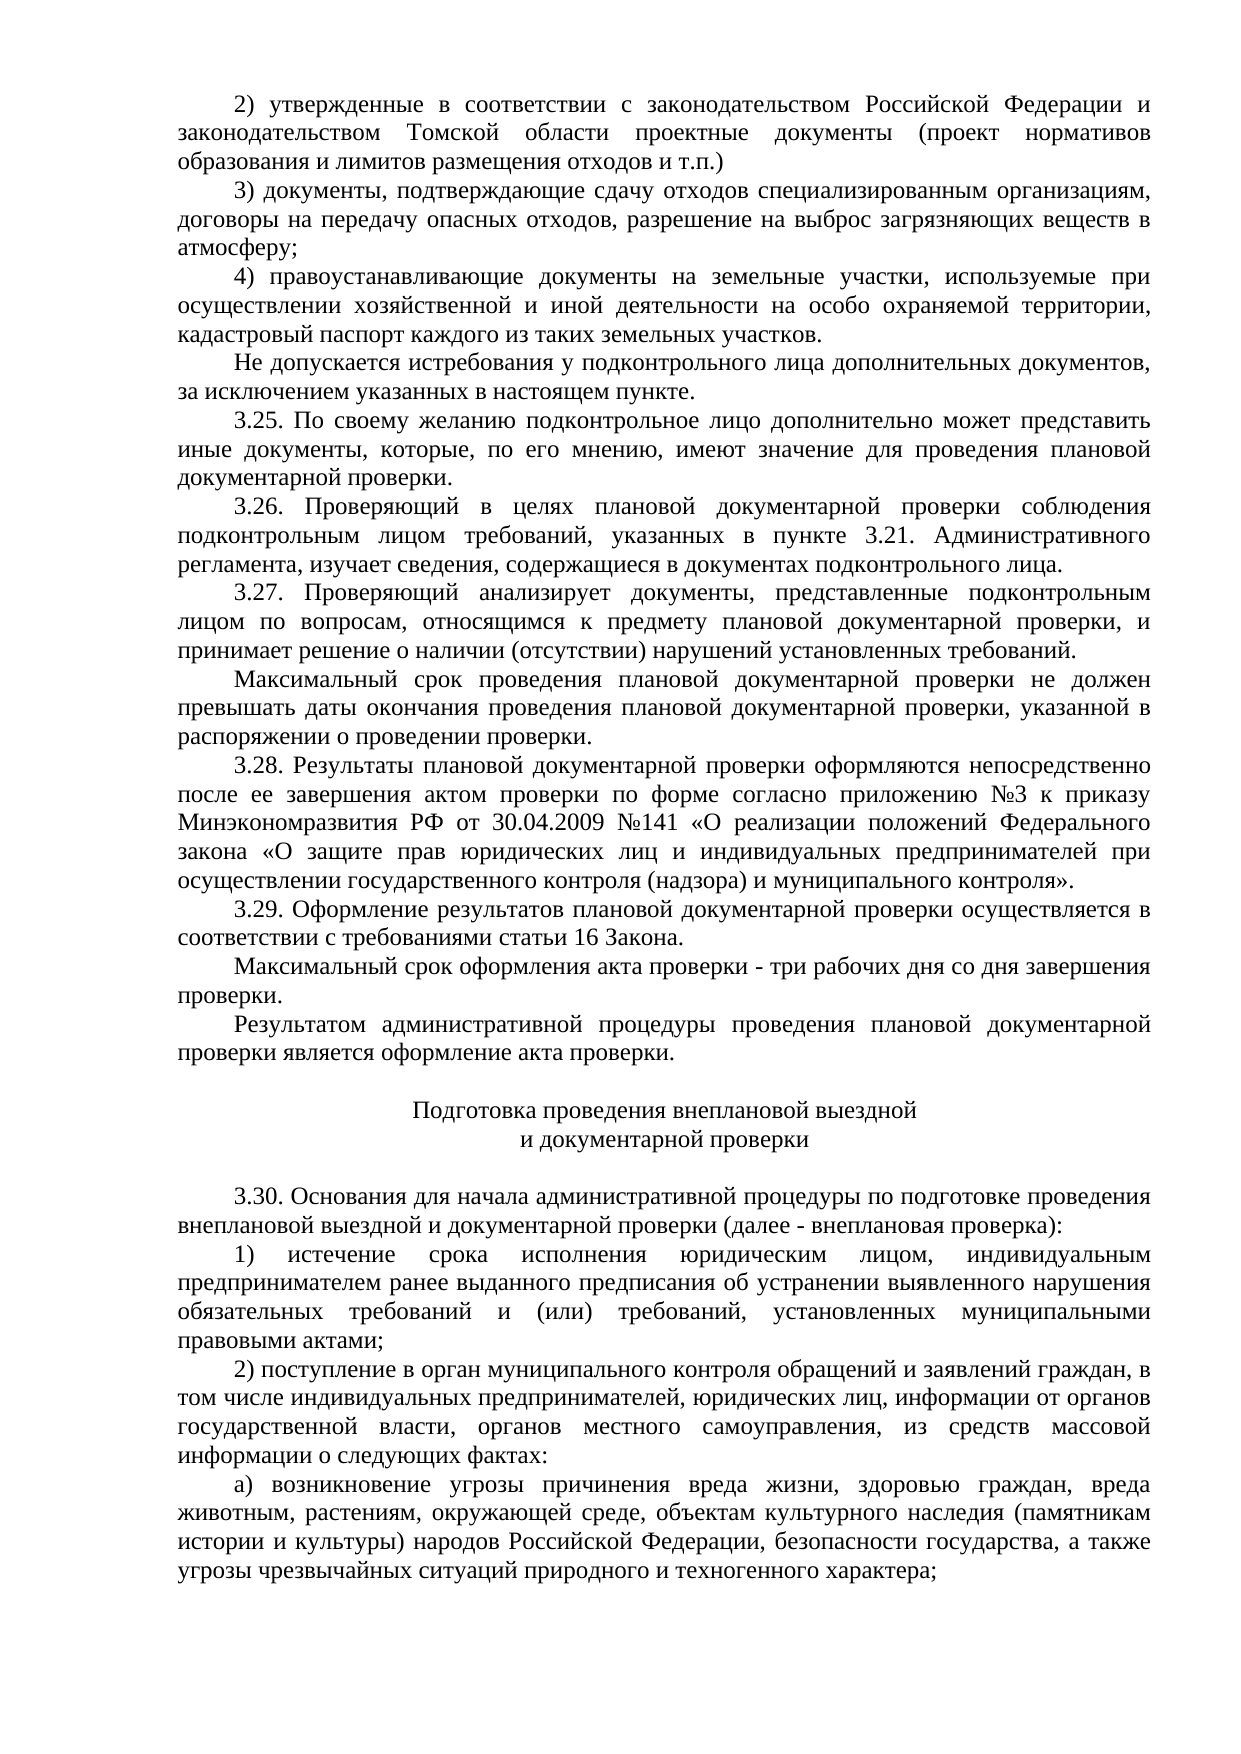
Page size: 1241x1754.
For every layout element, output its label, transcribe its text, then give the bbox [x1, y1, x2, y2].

text 3) документы, подтверждающие сдачу отходов специализированным организациям, договоры на передачу опасных отходов, разрешение на выброс загрязняющих веществ в атмосферу; [177, 175, 1152, 261]
text 3.25. По своему желанию подконтрольное лицо дополнительно может представить иные документы, которые, по его мнению, имеют значение для проведения плановой документарной проверки. [177, 405, 1152, 491]
text и документарной проверки [177, 1124, 1152, 1152]
text Максимальный срок оформления акта проверки - три рабочих дня со дня завершения проверки. [177, 951, 1152, 1009]
text 1) истечение срока исполнения юридическим лицом, индивидуальным предпринимателем ранее выданного предписания об устранении выявленного нарушения обязательных требований и (или) требований, установленных муниципальными правовыми актами; [177, 1239, 1152, 1354]
text 3.27. Проверяющий анализирует документы, представленные подконтрольным лицом по вопросам, относящимся к предмету плановой документарной проверки, и принимает решение о наличии (отсутствии) нарушений установленных требований. [177, 577, 1152, 664]
text Подготовка проведения внеплановой выездной [177, 1095, 1152, 1124]
text Результатом административной процедуры проведения плановой документарной проверки является оформление акта проверки. [177, 1009, 1152, 1066]
text 3.29. Оформление результатов плановой документарной проверки осуществляется в соответствии с требованиями статьи 16 Закона. [177, 894, 1152, 951]
text Максимальный срок проведения плановой документарной проверки не должен превышать даты окончания проведения плановой документарной проверки, указанной в распоряжении о проведении проверки. [177, 664, 1152, 750]
text 3.28. Результаты плановой документарной проверки оформляются непосредственно после ее завершения актом проверки по форме согласно приложению №3 к приказу Минэкономразвития РФ от 30.04.2009 №141 «О реализации положений Федерального закона «О защите прав юридических лиц и индивидуальных предпринимателей при осуществлении государственного контроля (надзора) и муниципального контроля». [177, 750, 1152, 894]
text 4) правоустанавливающие документы на земельные участки, используемые при осуществлении хозяйственной и иной деятельности на особо охраняемой территории, кадастровый паспорт каждого из таких земельных участков. [177, 261, 1152, 347]
text Не допускается истребования у подконтрольного лица дополнительных документов, за исключением указанных в настоящем пункте. [177, 347, 1152, 405]
text 3.30. Основания для начала административной процедуры по подготовке проведения внеплановой выездной и документарной проверки (далее - внеплановая проверка): [177, 1181, 1152, 1239]
text 2) утвержденные в соответствии с законодательством Российской Федерации и законодательством Томской области проектные документы (проект нормативов образования и лимитов размещения отходов и т.п.) [177, 89, 1152, 175]
text 2) поступление в орган муниципального контроля обращений и заявлений граждан, в том числе индивидуальных предпринимателей, юридических лиц, информации от органов государственной власти, органов местного самоуправления, из средств массовой информации о следующих фактах: [177, 1354, 1152, 1469]
text 3.26. Проверяющий в целях плановой документарной проверки соблюдения подконтрольным лицом требований, указанных в пункте 3.21. Административного регламента, изучает сведения, содержащиеся в документах подконтрольного лица. [177, 491, 1152, 577]
text а) возникновение угрозы причинения вреда жизни, здоровью граждан, вреда животным, растениям, окружающей среде, объектам культурного наследия (памятникам истории и культуры) народов Российской Федерации, безопасности государства, а также угрозы чрезвычайных ситуаций природного и техногенного характера; [177, 1469, 1152, 1584]
